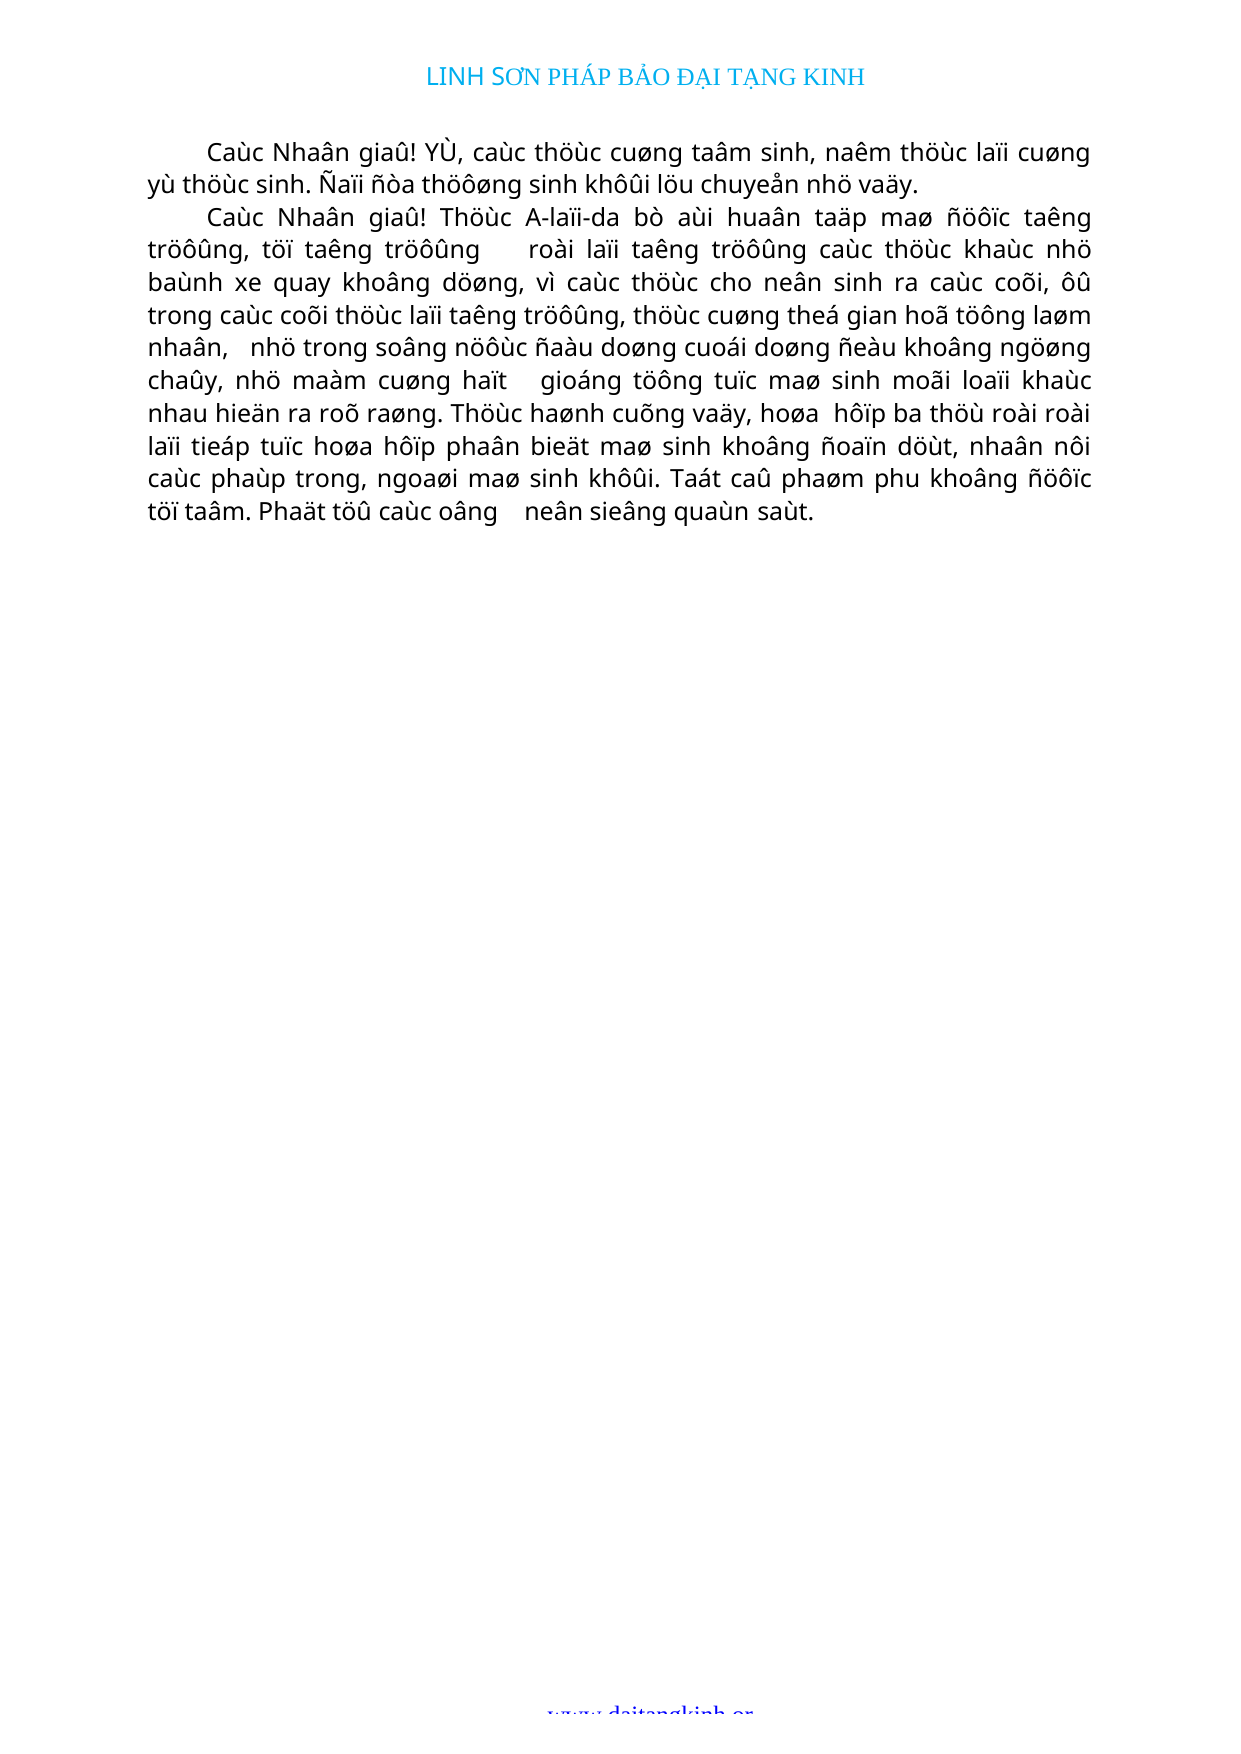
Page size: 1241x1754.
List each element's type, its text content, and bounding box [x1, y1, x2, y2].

subtitle Caùc Nhaân giaû! Thöùc A-laïi-da bò aùi huaân taäp maø ñöôïc taêng tröôûng, töï taêng tröôûng roài laïi taêng tröôûng caùc thöùc khaùc nhö baùnh xe quay khoâng döøng, vì caùc thöùc cho neân sinh ra caùc coõi, ôû trong caùc coõi thöùc laïi taêng tröôûng, thöùc cuøng theá gian hoã töông laøm nhaân, nhö trong soâng nöôùc ñaàu doøng cuoái doøng ñeàu khoâng ngöøng chaûy, nhö maàm cuøng haït gioáng töông tuïc maø sinh moãi loaïi khaùc nhau hieän ra roõ raøng. Thöùc haønh cuõng vaäy, hoøa hôïp ba thöù roài roài laïi tieáp tuïc hoøa hôïp phaân bieät maø sinh khoâng ñoaïn döùt, nhaân nôi caùc phaùp trong, ngoaøi maø sinh khôûi. Taát caû phaøm phu khoâng ñöôïc töï taâm. Phaät töû caùc oâng neân sieâng quaùn saùt. [147, 201, 1093, 528]
text Caùc Nhaân giaû! YÙ, caùc thöùc cuøng taâm sinh, naêm thöùc laïi cuøng yù thöùc sinh. Ñaïi ñòa thöôøng sinh khôûi löu chuyeån nhö vaäy. [147, 135, 1093, 201]
